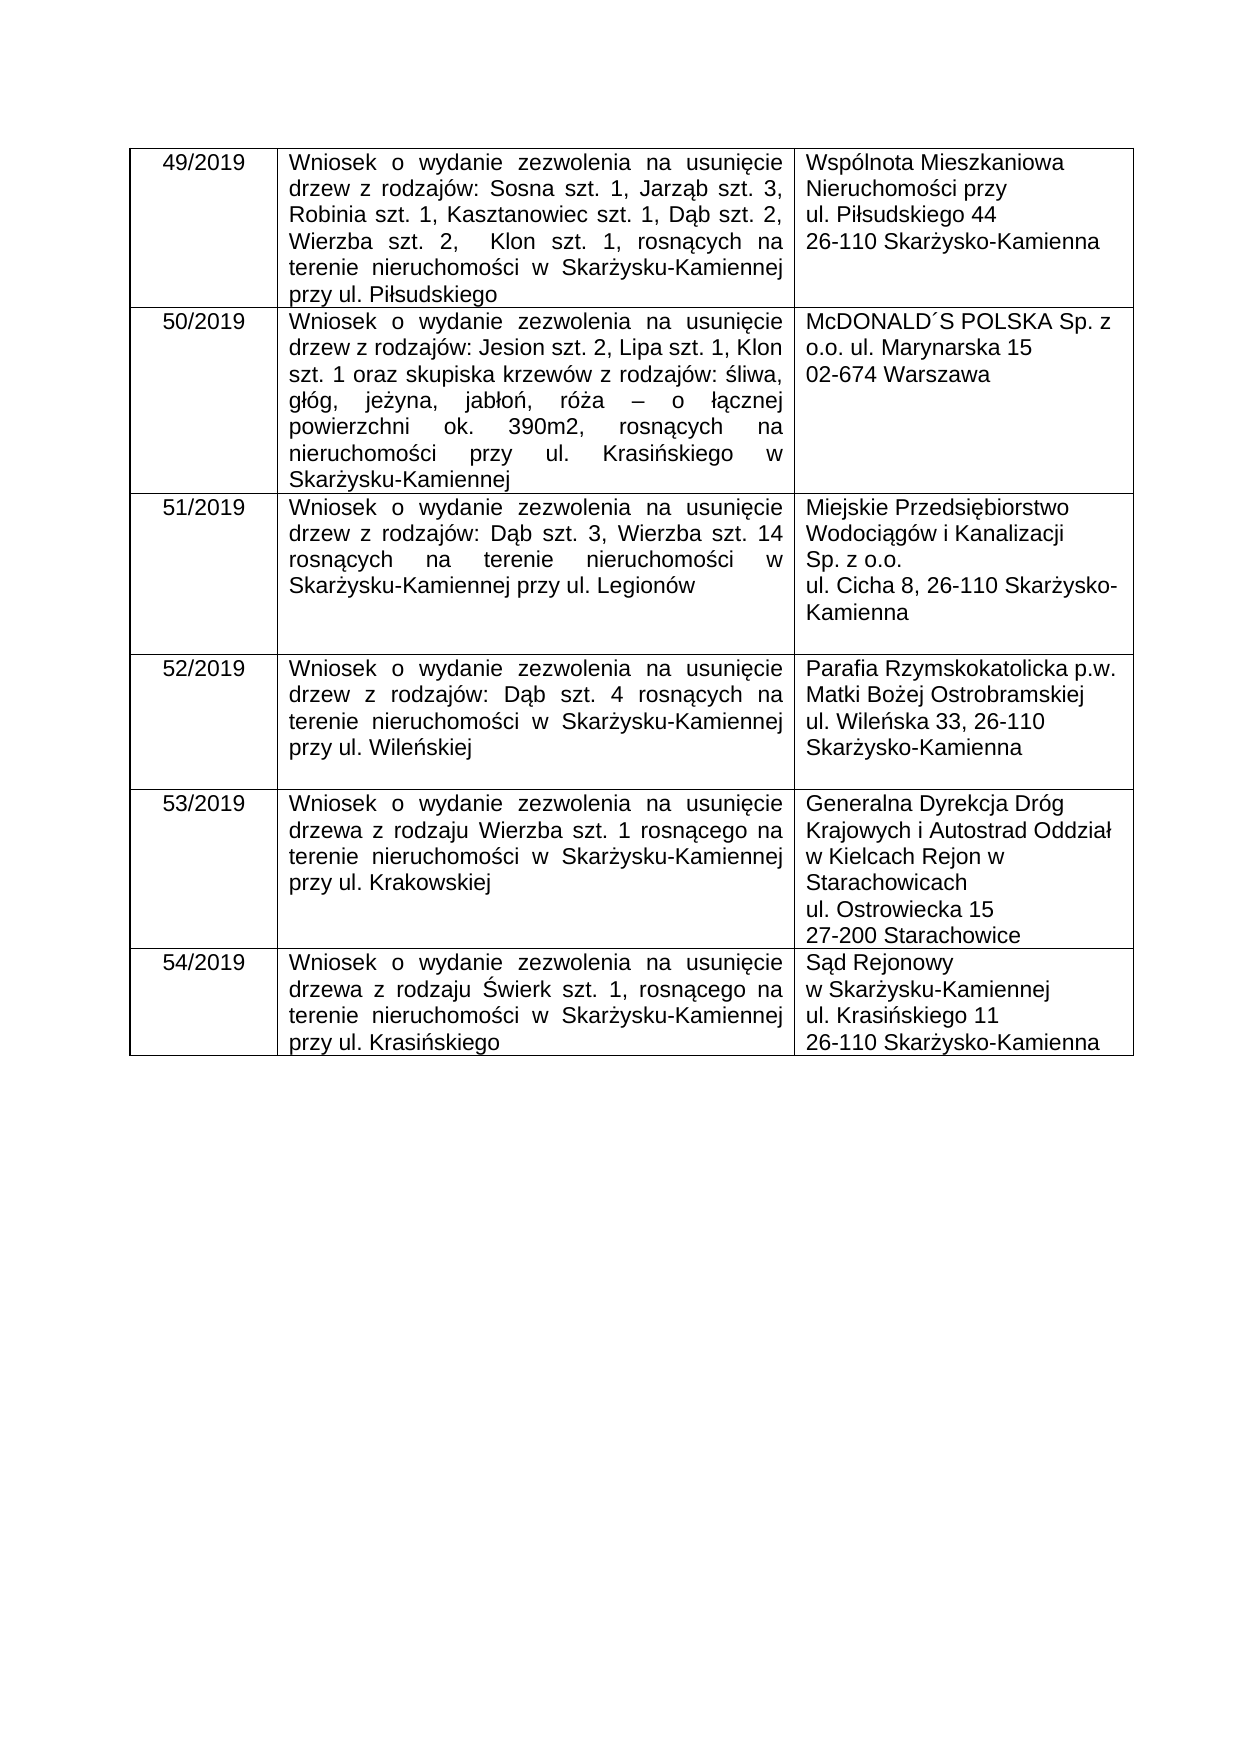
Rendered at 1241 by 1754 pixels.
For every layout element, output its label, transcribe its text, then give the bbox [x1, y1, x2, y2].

table_cell 50/2019 [131, 308, 277, 492]
table_cell 54/2019 [131, 949, 277, 1055]
table_cell Sąd Rejonowy w Skarżysku-Kamiennej ul. Krasińskiego 11 26-110 Skarżysko-Kamienna [795, 949, 1133, 1055]
table_cell 53/2019 [131, 790, 277, 948]
table_cell Wniosek o wydanie zezwolenia na usunięcie drzew z rodzajów: Sosna szt. 1, Jarząb szt. 3, Robinia szt. 1, Kasztanowiec szt. 1, Dąb szt. 2, Wierzba szt. 2, Klon szt. 1, rosnących na terenie nieruchomości w Skarżysku-Kamiennej przy ul. Piłsudskiego [278, 149, 794, 307]
table_cell McDONALD´S POLSKA Sp. z o.o. ul. Marynarska 15 02-674 Warszawa [795, 308, 1133, 492]
table_cell Wniosek o wydanie zezwolenia na usunięcie drzew z rodzajów: Jesion szt. 2, Lipa szt. 1, Klon szt. 1 oraz skupiska krzewów z rodzajów: śliwa, głóg, jeżyna, jabłoń, róża – o łącznej powierzchni ok. 390m2, rosnących na nieruchomości przy ul. Krasińskiego w Skarżysku-Kamiennej [278, 308, 794, 492]
table_cell Wniosek o wydanie zezwolenia na usunięcie drzewa z rodzaju Wierzba szt. 1 rosnącego na terenie nieruchomości w Skarżysku-Kamiennej przy ul. Krakowskiej [278, 790, 794, 948]
table_cell 52/2019 [131, 655, 277, 789]
table_cell Wniosek o wydanie zezwolenia na usunięcie drzew z rodzajów: Dąb szt. 3, Wierzba szt. 14 rosnących na terenie nieruchomości w Skarżysku-Kamiennej przy ul. Legionów [278, 494, 794, 654]
table_cell Miejskie Przedsiębiorstwo Wodociągów i Kanalizacji Sp. z o.o. ul. Cicha 8, 26-110 Skarżysko-Kamienna [795, 494, 1133, 654]
table_cell Parafia Rzymskokatolicka p.w. Matki Bożej Ostrobramskiej ul. Wileńska 33, 26-110 Skarżysko-Kamienna [795, 655, 1133, 789]
table_cell Generalna Dyrekcja Dróg Krajowych i Autostrad Oddział w Kielcach Rejon w Starachowicach ul. Ostrowiecka 15 27-200 Starachowice [795, 790, 1133, 948]
table_cell Wspólnota Mieszkaniowa Nieruchomości przy ul. Piłsudskiego 44 26-110 Skarżysko-Kamienna [795, 149, 1133, 307]
table_cell 51/2019 [131, 494, 277, 654]
table_cell 49/2019 [131, 149, 277, 307]
table_cell Wniosek o wydanie zezwolenia na usunięcie drzew z rodzajów: Dąb szt. 4 rosnących na terenie nieruchomości w Skarżysku-Kamiennej przy ul. Wileńskiej [278, 655, 794, 789]
table_cell Wniosek o wydanie zezwolenia na usunięcie drzewa z rodzaju Świerk szt. 1, rosnącego na terenie nieruchomości w Skarżysku-Kamiennej przy ul. Krasińskiego [278, 949, 794, 1055]
